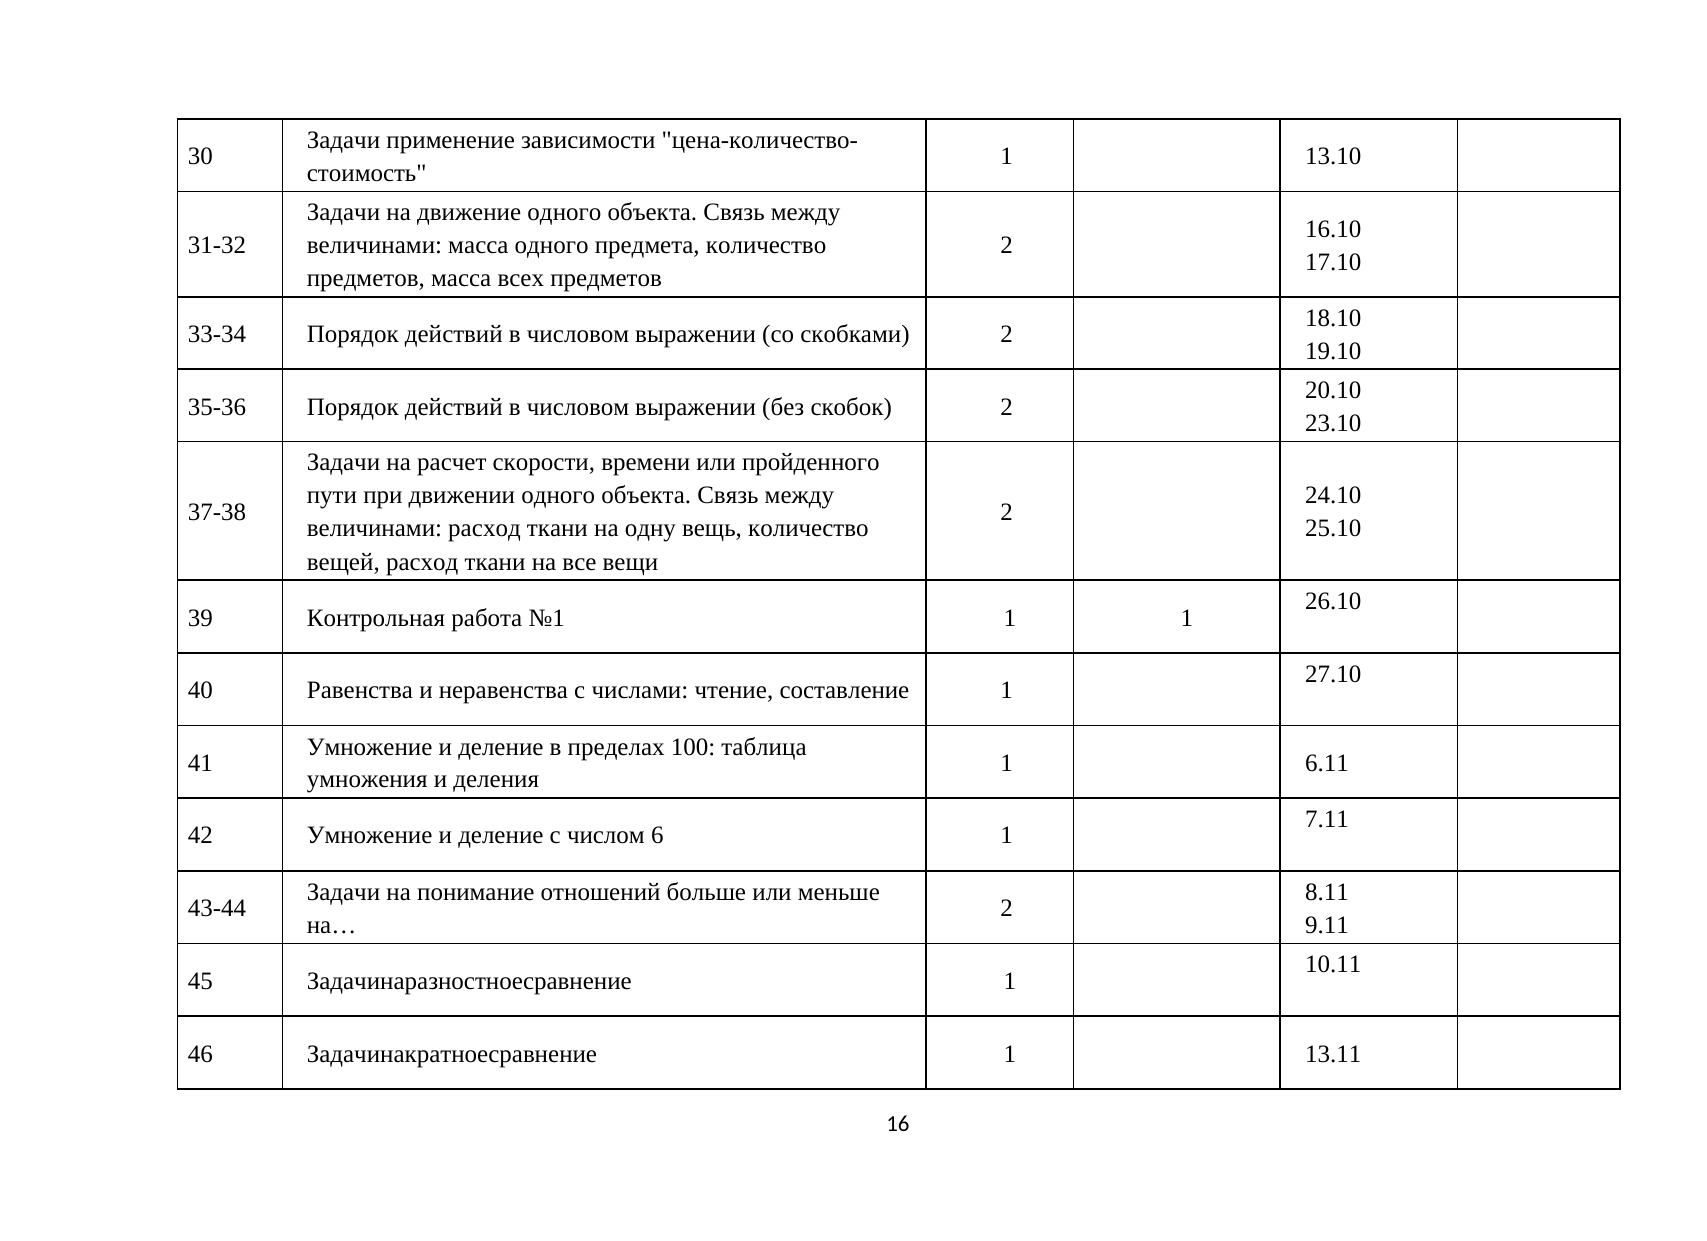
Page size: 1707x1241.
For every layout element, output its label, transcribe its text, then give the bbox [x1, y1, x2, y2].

table_cell Контрольная работа №1 [283, 581, 925, 652]
table_cell [1458, 120, 1619, 191]
table_cell 1 [927, 581, 1073, 652]
table_cell Умножение и деление в пределах 100: таблица умножения и деления [283, 726, 925, 797]
table_cell [1074, 370, 1279, 441]
table_cell 18.10 19.10 [1281, 298, 1457, 368]
table_cell Задачи на расчет скорости, времени или пройденного пути при движении одного объекта. Связь между величинами: расход ткани на одну вещь, количество вещей, расход ткани на все вещи [283, 442, 925, 579]
table_cell 2 [927, 298, 1073, 368]
table_cell [1458, 192, 1619, 296]
table_cell [1458, 799, 1619, 870]
table_cell 1 [927, 944, 1073, 1015]
table_cell 1 [927, 1017, 1073, 1088]
table_cell 2 [927, 442, 1073, 579]
table_cell 13.10 [1281, 120, 1457, 191]
table_cell 24.10 25.10 [1281, 442, 1457, 579]
table_cell 1 [1074, 581, 1279, 652]
table_cell [1458, 370, 1619, 441]
table_cell [1074, 120, 1279, 191]
table_cell Равенства и неравенства с числами: чтение, составление [283, 654, 925, 725]
table_cell 10.11 [1281, 944, 1457, 1015]
table_cell 42 [178, 799, 282, 870]
table_cell [1458, 726, 1619, 797]
table_cell Порядок действий в числовом выражении (со скобками) [283, 298, 925, 368]
table_cell 8.11 9.11 [1281, 872, 1457, 942]
table_cell 26.10 [1281, 581, 1457, 652]
table_cell Задачинаразностноесравнение [283, 944, 925, 1015]
table_cell [1074, 799, 1279, 870]
table_cell [1074, 944, 1279, 1015]
table_cell 2 [927, 872, 1073, 942]
table_cell 45 [178, 944, 282, 1015]
table_cell 20.10 23.10 [1281, 370, 1457, 441]
table_cell [1458, 872, 1619, 942]
table_cell Порядок действий в числовом выражении (без скобок) [283, 370, 925, 441]
table_cell 37-38 [178, 442, 282, 579]
table_cell [1458, 442, 1619, 579]
table_cell [1074, 1017, 1279, 1088]
table_cell 43-44 [178, 872, 282, 942]
table_cell 2 [927, 370, 1073, 441]
table_cell Задачи на движение одного объекта. Связь между величинами: масса одного предмета, количество предметов, масса всех предметов [283, 192, 925, 296]
table_cell [1458, 298, 1619, 368]
table_cell [1458, 581, 1619, 652]
table_cell [1074, 192, 1279, 296]
table_cell [1458, 1017, 1619, 1088]
table_cell [1458, 654, 1619, 725]
table_cell [1074, 298, 1279, 368]
table_cell 40 [178, 654, 282, 725]
table_cell Задачи применение зависимости "цена-количество-стоимость" [283, 120, 925, 191]
table_cell 30 [178, 120, 282, 191]
table_cell 1 [927, 799, 1073, 870]
table_cell 6.11 [1281, 726, 1457, 797]
table_cell 41 [178, 726, 282, 797]
table_cell 16.10 17.10 [1281, 192, 1457, 296]
table_cell Умножение и деление с числом 6 [283, 799, 925, 870]
table_cell 31-32 [178, 192, 282, 296]
table_cell 35-36 [178, 370, 282, 441]
table_cell 2 [927, 192, 1073, 296]
table_cell 33-34 [178, 298, 282, 368]
table_cell 1 [927, 654, 1073, 725]
table_cell [1074, 442, 1279, 579]
table_cell 7.11 [1281, 799, 1457, 870]
table_cell Задачинакратноесравнение [283, 1017, 925, 1088]
table_cell [1458, 944, 1619, 1015]
table_cell 39 [178, 581, 282, 652]
table_cell 27.10 [1281, 654, 1457, 725]
table_cell Задачи на понимание отношений больше или меньше на… [283, 872, 925, 942]
table_cell [1074, 726, 1279, 797]
table_cell [1074, 654, 1279, 725]
table_cell 1 [927, 726, 1073, 797]
table_cell 1 [927, 120, 1073, 191]
table_cell 13.11 [1281, 1017, 1457, 1088]
table_cell 46 [178, 1017, 282, 1088]
table_cell [1074, 872, 1279, 942]
